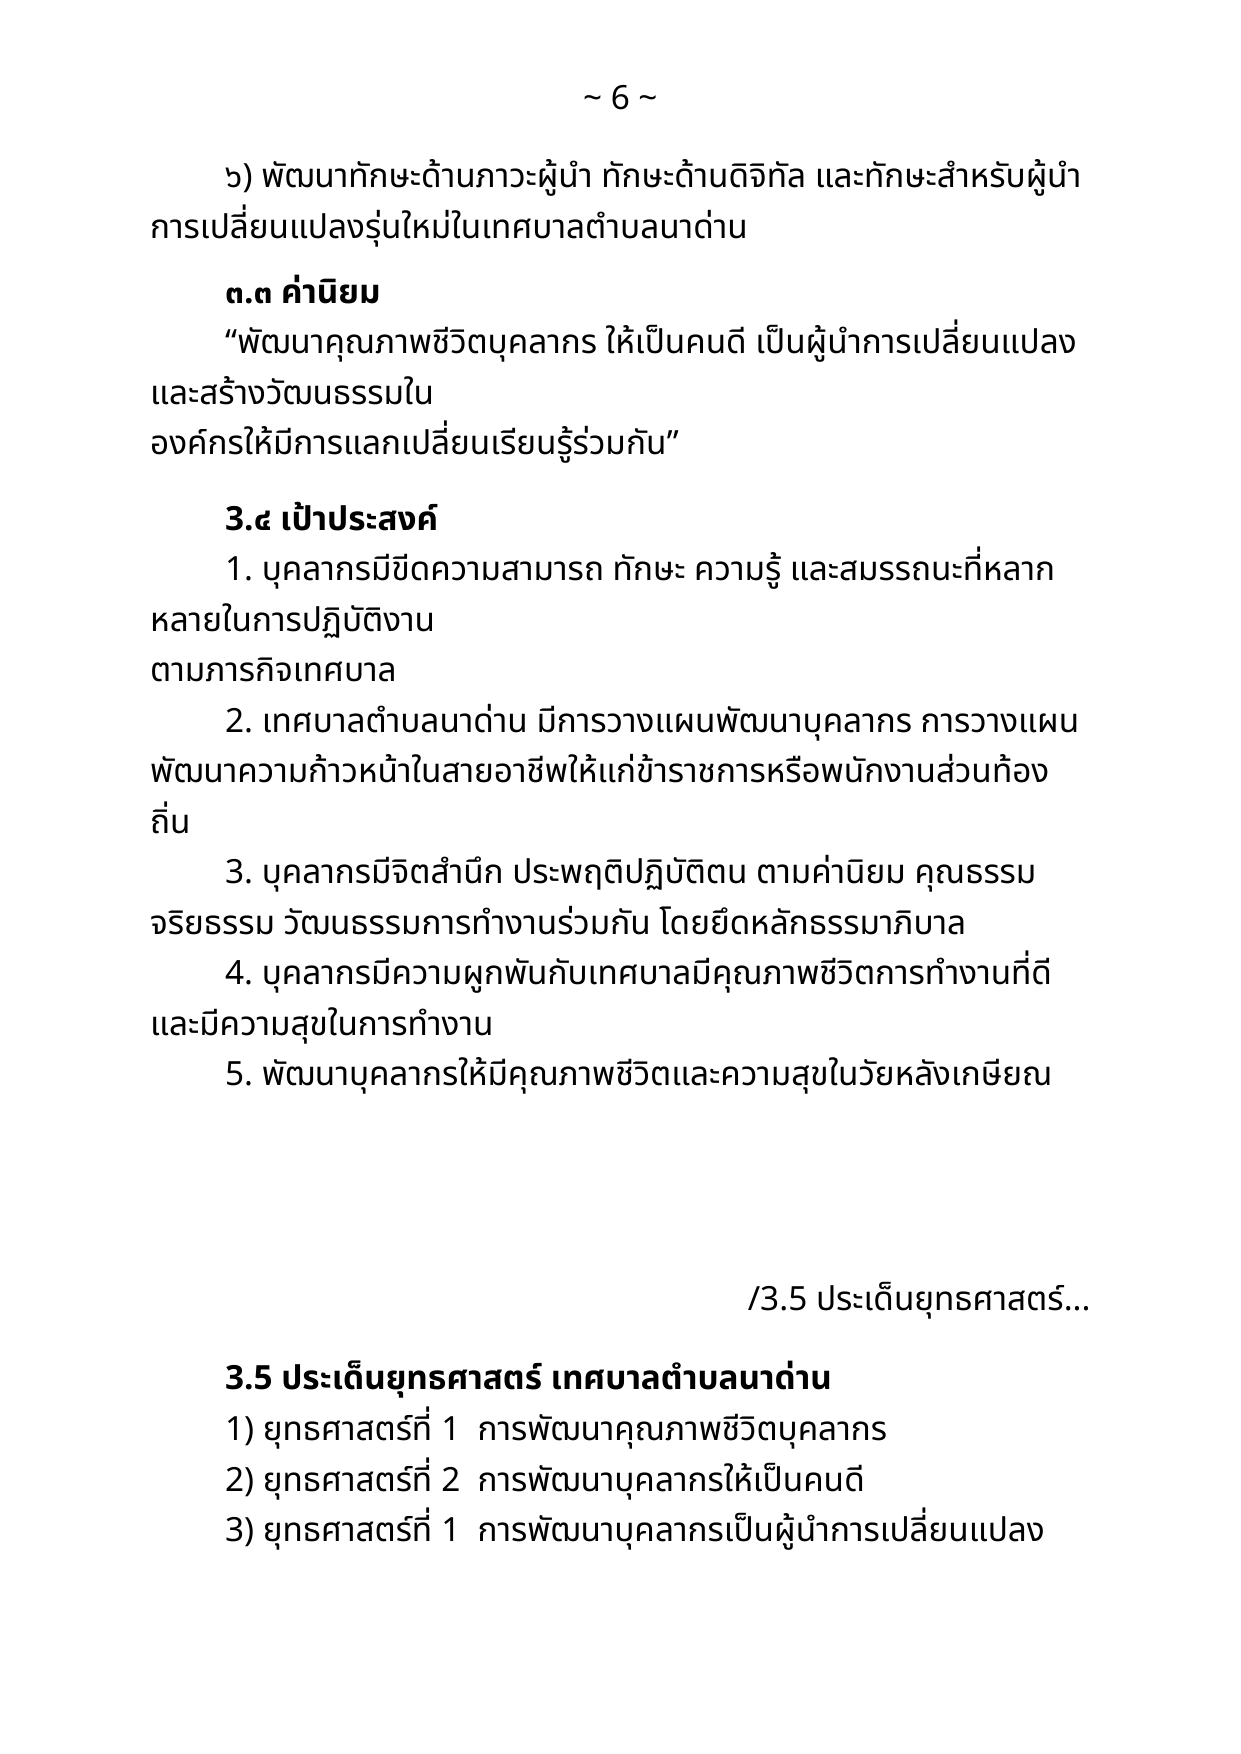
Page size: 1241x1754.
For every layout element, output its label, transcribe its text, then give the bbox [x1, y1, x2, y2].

text 3.๔ เป้าประสงค์ [150, 494, 1090, 545]
text 1) ยุทธศาสตร์ที่ 1 การพัฒนาคุณภาพชีวิตบุคลากร [150, 1405, 1090, 1455]
text 3) ยุทธศาสตร์ที่ 1 การพัฒนาบุคลากรเป็นผู้นำการเปลี่ยนแปลง [150, 1506, 1090, 1557]
text /3.5 ประเด็นยุทธศาสตร์... [150, 1275, 1090, 1326]
text 1. บุคลากรมีขีดความสามารถ ทักษะ ความรู้ และสมรรถนะที่หลากหลายในการปฏิบัติงาน ตามภารกิจเทศบาล [150, 545, 1090, 697]
text 3. บุคลากรมีจิตสำนึก ประพฤติปฏิบัติตน ตามค่านิยม คุณธรรมจริยธรรม วัฒนธรรมการทำงานร่วมกัน โดยยึดหลักธรรมาภิบาล [150, 848, 1090, 949]
text 4. บุคลากรมีความผูกพันกับเทศบาลมีคุณภาพชีวิตการทำงานที่ดีและมีความสุขในการทำงาน [150, 949, 1090, 1050]
text 2) ยุทธศาสตร์ที่ 2 การพัฒนาบุคลากรให้เป็นคนดี [150, 1455, 1090, 1506]
text “พัฒนาคุณภาพชีวิตบุคลากร ให้เป็นคนดี เป็นผู้นำการเปลี่ยนแปลง และสร้างวัฒนธรรมใน [150, 318, 1090, 419]
text ๖) พัฒนาทักษะด้านภาวะผู้นำ ทักษะด้านดิจิทัล และทักษะสำหรับผู้นำการเปลี่ยนแปลงรุ่นใหม่ในเทศบาลตำบลนาด่าน [150, 152, 1090, 253]
text 2. เทศบาลตำบลนาด่าน มีการวางแผนพัฒนาบุคลากร การวางแผนพัฒนาความก้าวหน้าในสายอาชีพให้แก่ข้าราชการหรือพนักงานส่วนท้องถิ่น [150, 697, 1090, 848]
text 3.5 ประเด็นยุทธศาสตร์ เทศบาลตำบลนาด่าน [150, 1354, 1090, 1405]
text ๓.๓ ค่านิยม [150, 267, 1090, 318]
text องค์กรให้มีการแลกเปลี่ยนเรียนรู้ร่วมกัน” [150, 419, 1090, 469]
text 5. พัฒนาบุคลากรให้มีคุณภาพชีวิตและความสุขในวัยหลังเกษียณ [150, 1050, 1090, 1101]
